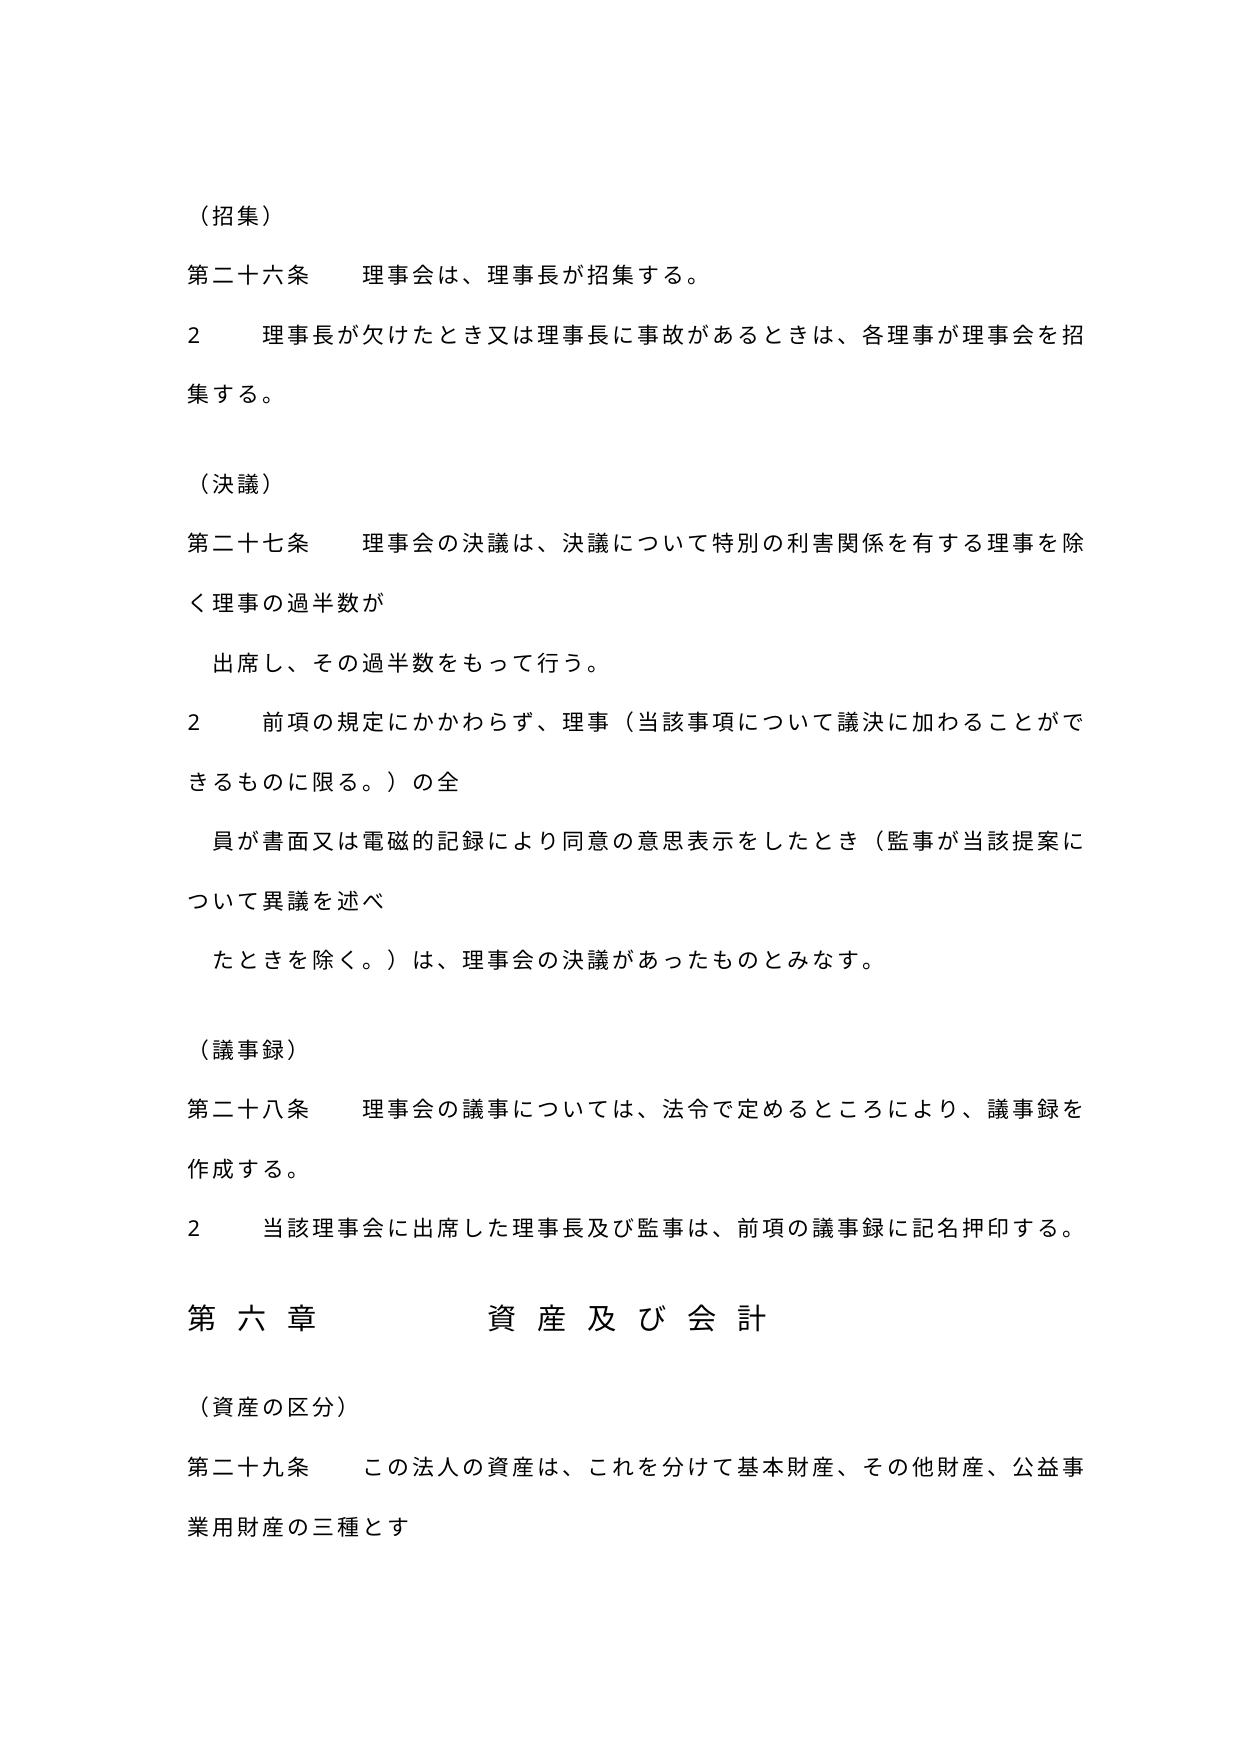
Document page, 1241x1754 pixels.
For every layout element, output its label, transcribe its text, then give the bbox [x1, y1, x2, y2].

text 2 前項の規定にかかわらず、理事（当該事項について議決に加わることができるものに限る。）の全 [187, 691, 1087, 810]
text 第二十九条 この法人の資産は、これを分けて基本財産、その他財産、公益事業用財産の三種とす [187, 1436, 1087, 1555]
text 2 当該理事会に出席した理事長及び監事は、前項の議事録に記名押印する。 [187, 1198, 1087, 1257]
text 第二十八条 理事会の議事については、法令で定めるところにより、議事録を作成する。 [187, 1078, 1087, 1198]
text （資産の区分） [187, 1376, 1087, 1436]
text 第二十七条 理事会の決議は、決議について特別の利害関係を有する理事を除く理事の過半数が [187, 512, 1087, 632]
text （議事録） [187, 1019, 1087, 1078]
text 出席し、その過半数をもって行う。 [187, 632, 1087, 691]
text 2 理事長が欠けたとき又は理事長に事故があるときは、各理事が理事会を招集する。 [187, 304, 1087, 423]
text 第二十六条 理事会は、理事長が招集する。 [187, 244, 1087, 304]
text （招集） [187, 185, 1087, 244]
text （決議） [187, 453, 1087, 512]
text たときを除く。）は、理事会の決議があったものとみなす。 [187, 929, 1087, 989]
text 員が書面又は電磁的記録により同意の意思表示をしたとき（監事が当該提案について異議を述べ [187, 810, 1087, 929]
text 第六章 資産及び会計 [187, 1287, 1087, 1347]
